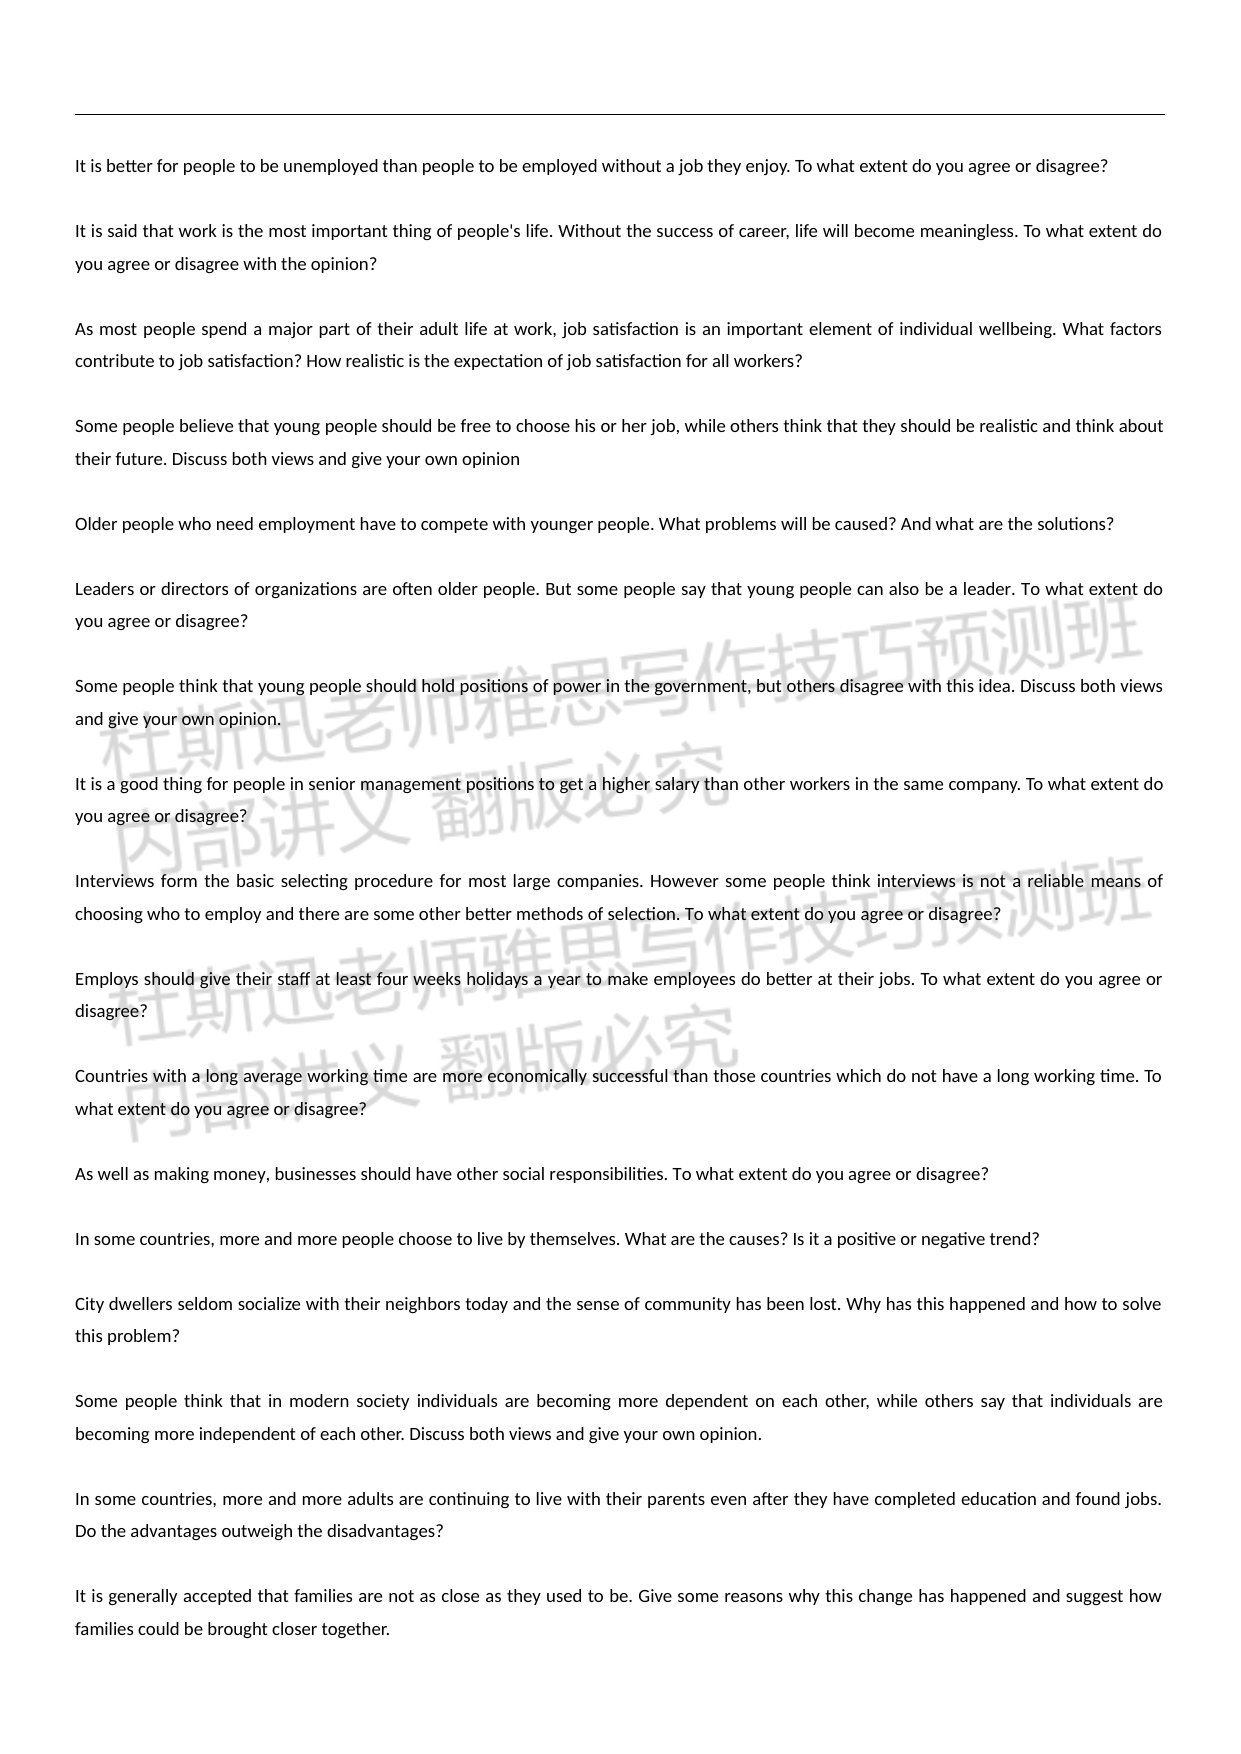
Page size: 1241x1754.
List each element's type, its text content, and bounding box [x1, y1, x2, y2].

text As most people spend a major part of their adult life at work, job satisfaction is an important element of individual wellbeing. What factors contribute to job satisfaction? How realistic is the expectation of job satisfaction for all workers? [75, 312, 1165, 377]
text Some people believe that young people should be free to choose his or her job, while others think that they should be realistic and think about their future. Discuss both views and give your own opinion [75, 409, 1165, 474]
text It is said that work is the most important thing of people's life. Without the success of career, life will become meaningless. To what extent do you agree or disagree with the opinion? [75, 214, 1165, 279]
text Leaders or directors of organizations are often older people. But some people say that young people can also be a leader. To what extent do you agree or disagree? [75, 572, 1165, 637]
text It is a good thing for people in senior management positions to get a higher salary than other workers in the same company. To what extent do you agree or disagree? [75, 767, 1165, 832]
text It is generally accepted that families are not as close as they used to be. Give some reasons why this change has happened and suggest how families could be brought closer together. [75, 1579, 1165, 1644]
text In some countries, more and more adults are continuing to live with their parents even after they have completed education and found jobs. Do the advantages outweigh the disadvantages? [75, 1482, 1165, 1547]
text Countries with a long average working time are more economically successful than those countries which do not have a long working time. To what extent do you agree or disagree? [75, 1059, 1165, 1124]
text Some people think that young people should hold positions of power in the government, but others disagree with this idea. Discuss both views and give your own opinion. [75, 669, 1165, 734]
text Interviews form the basic selecting procedure for most large companies. However some people think interviews is not a reliable means of choosing who to employ and there are some other better methods of selection. To what extent do you agree or disagree? [75, 864, 1165, 929]
text It is better for people to be unemployed than people to be employed without a job they enjoy. To what extent do you agree or disagree? [75, 149, 1165, 182]
text As well as making money, businesses should have other social responsibilities. To what extent do you agree or disagree? [75, 1157, 1165, 1189]
text City dwellers seldom socialize with their neighbors today and the sense of community has been lost. Why has this happened and how to solve this problem? [75, 1287, 1165, 1352]
text Employs should give their staff at least four weeks holidays a year to make employees do better at their jobs. To what extent do you agree or disagree? [75, 962, 1165, 1027]
text Older people who need employment have to compete with younger people. What problems will be caused? And what are the solutions? [75, 507, 1165, 539]
text In some countries, more and more people choose to live by themselves. What are the causes? Is it a positive or negative trend? [75, 1222, 1165, 1254]
text Some people think that in modern society individuals are becoming more dependent on each other, while others say that individuals are becoming more independent of each other. Discuss both views and give your own opinion. [75, 1384, 1165, 1449]
